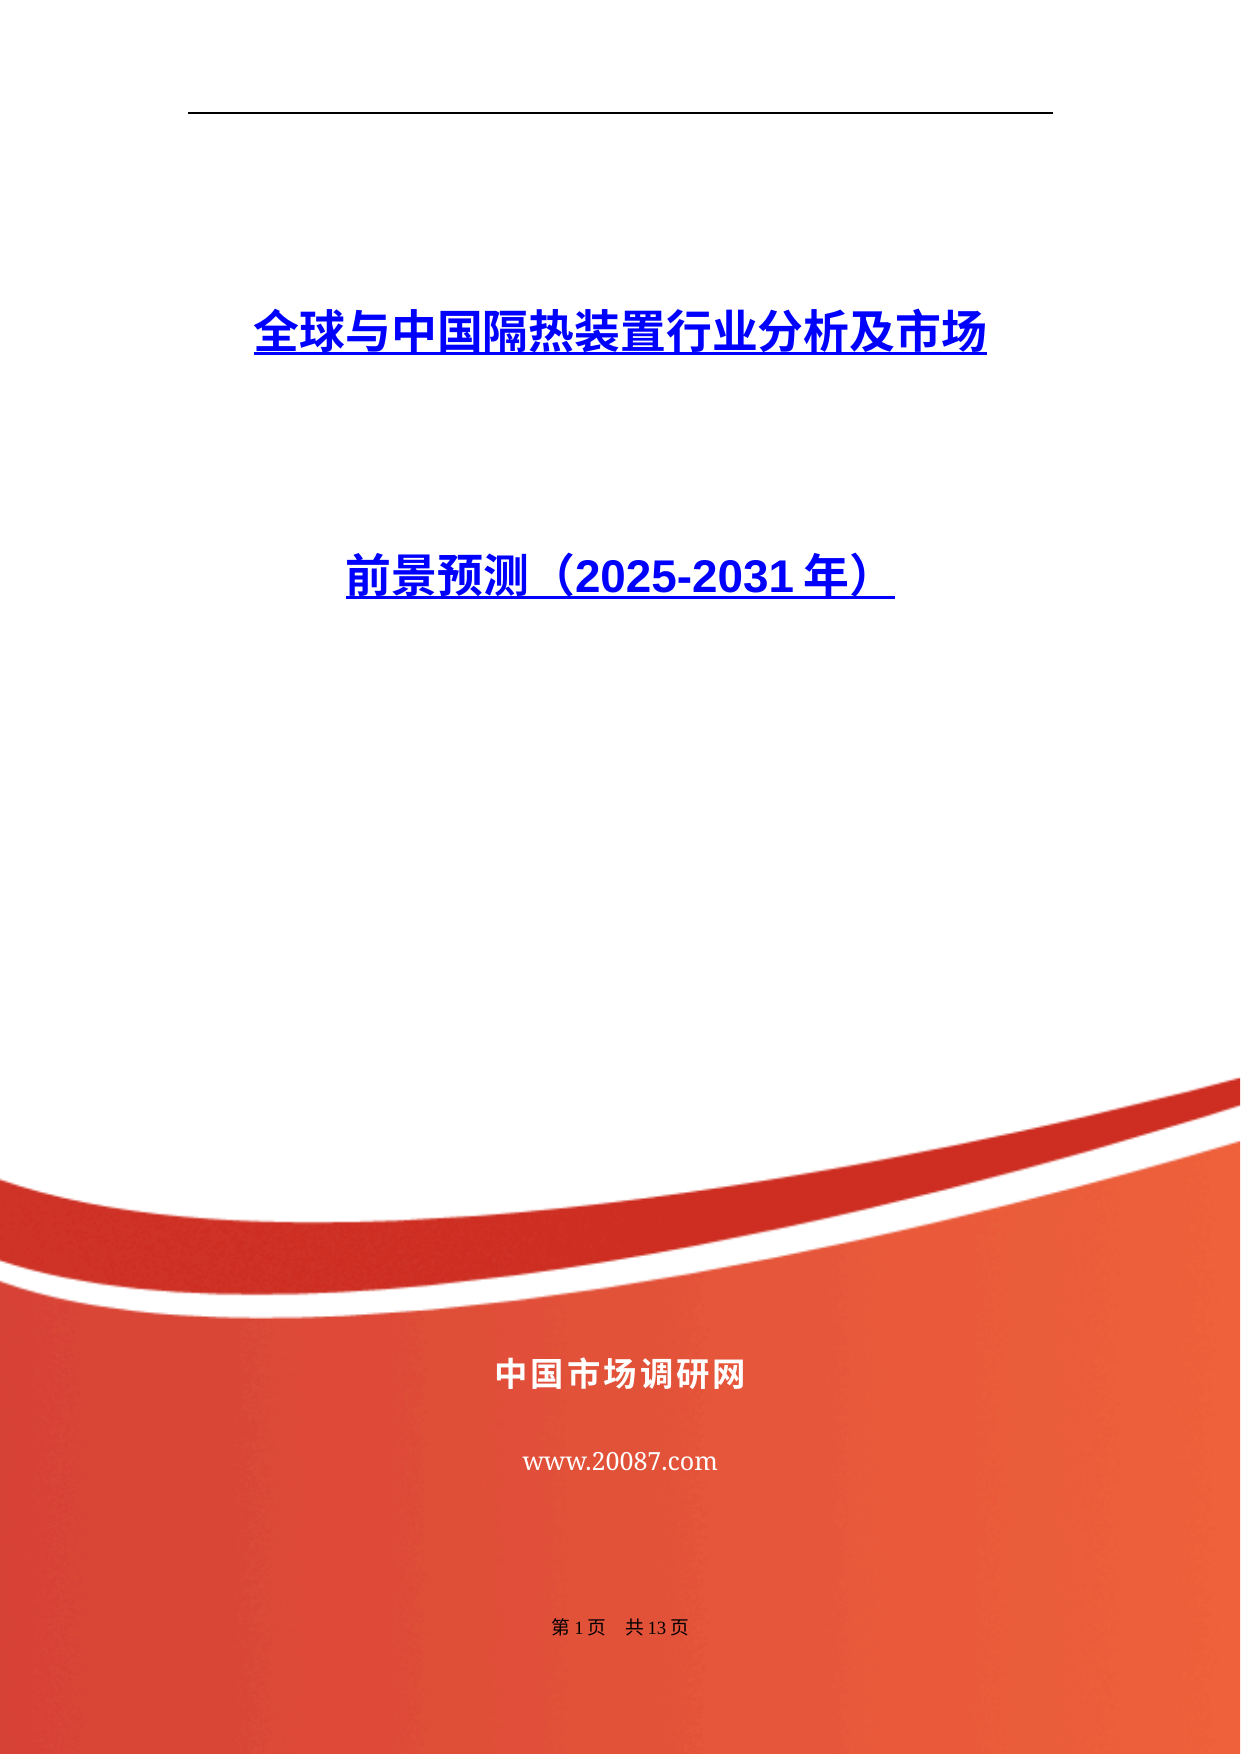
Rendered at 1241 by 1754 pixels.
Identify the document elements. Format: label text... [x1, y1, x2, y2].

text www.20087.com [187, 1428, 1053, 1493]
table_header 全球与中国隔热装置行业分析及市场前景预测（2025-2031年） [188, 207, 1053, 773]
subtitle 中国市场调研网 [187, 1339, 1053, 1404]
picture [0, 1006, 1241, 1754]
